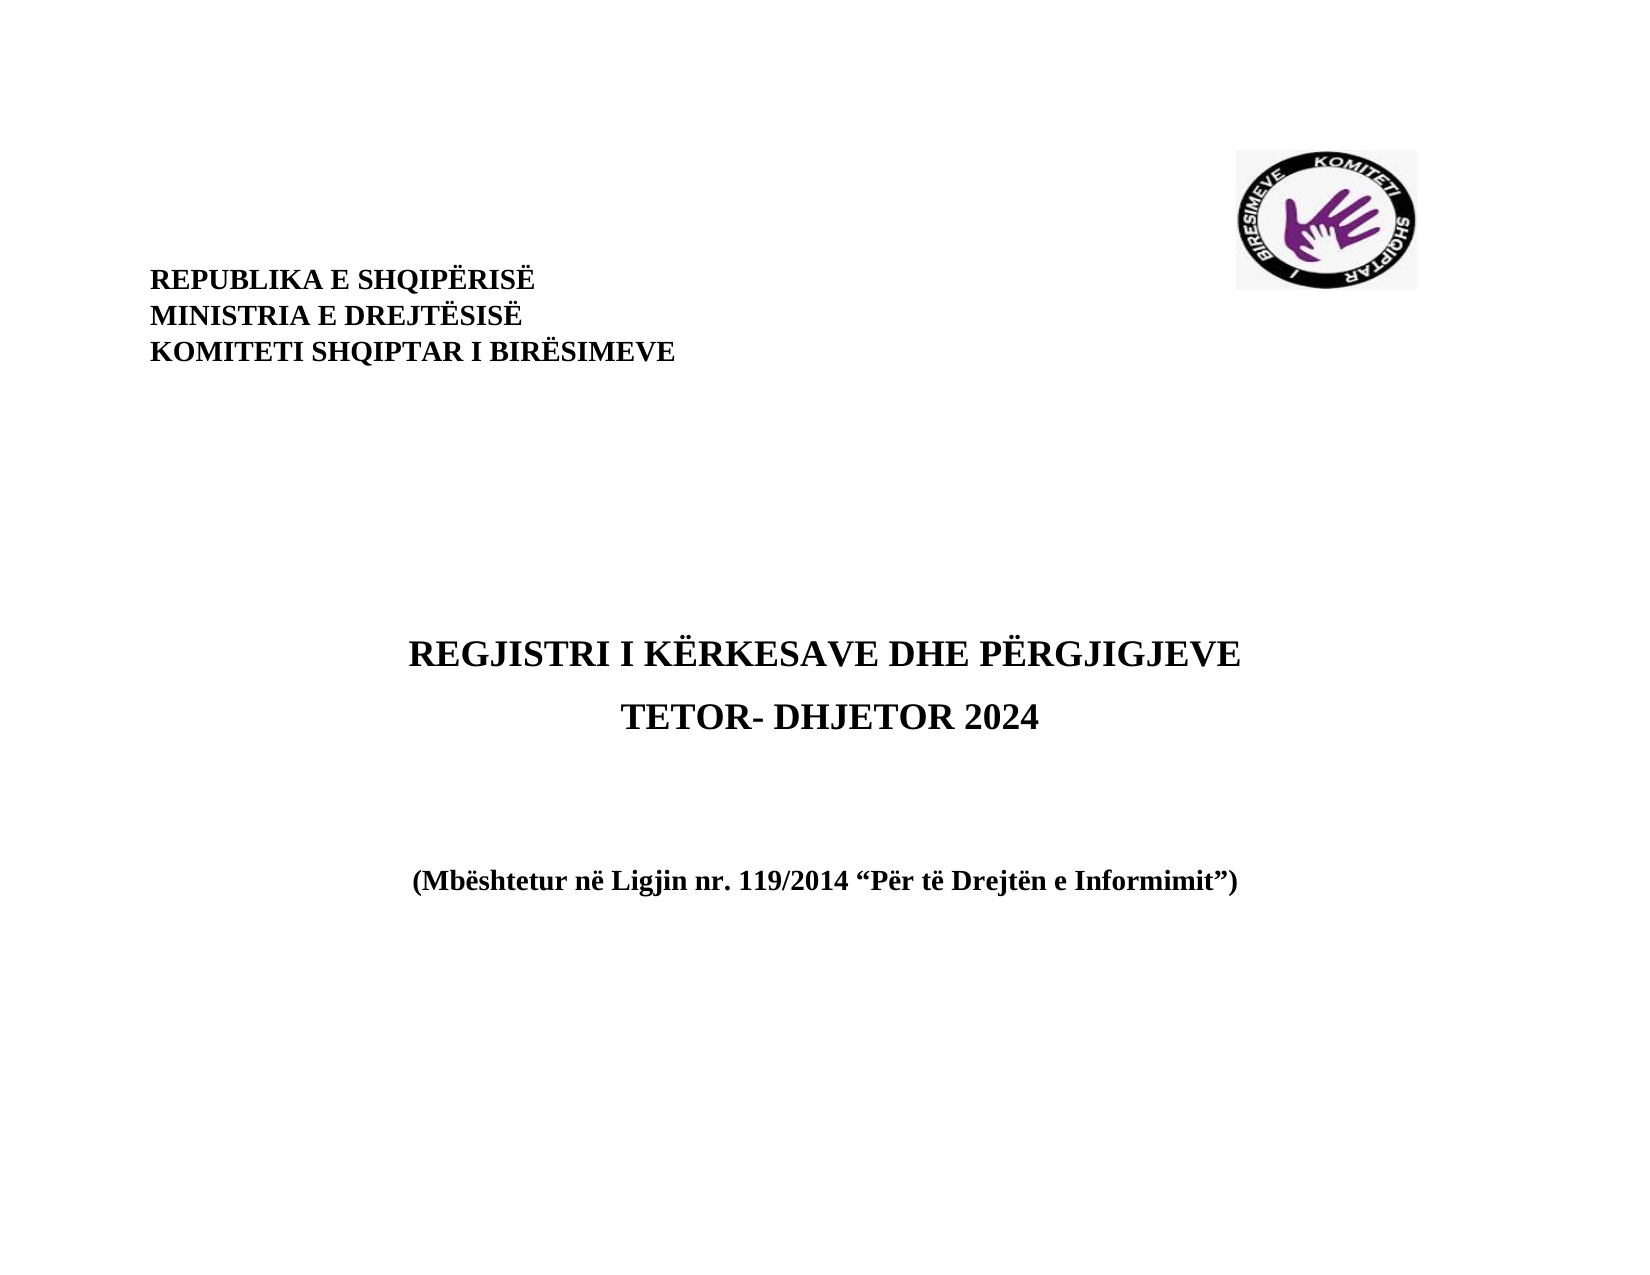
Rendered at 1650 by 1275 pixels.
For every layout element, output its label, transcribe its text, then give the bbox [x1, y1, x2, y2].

picture [1235, 150, 1418, 290]
text (Mbështetur në Ligjin nr. 119/2014 “Për të Drejtën e Informimit”) [150, 863, 1500, 897]
text REPUBLIKA E SHQIPËRISË [150, 150, 1500, 296]
text REGJISTRI I KËRKESAVE DHE PËRGJIGJEVE [150, 631, 1500, 674]
text MINISTRIA E DREJTËSISË [150, 298, 1500, 332]
text KOMITETI SHQIPTAR I BIRËSIMEVE [150, 334, 1500, 368]
text TETOR- DHJETOR 2024 [150, 694, 1500, 738]
